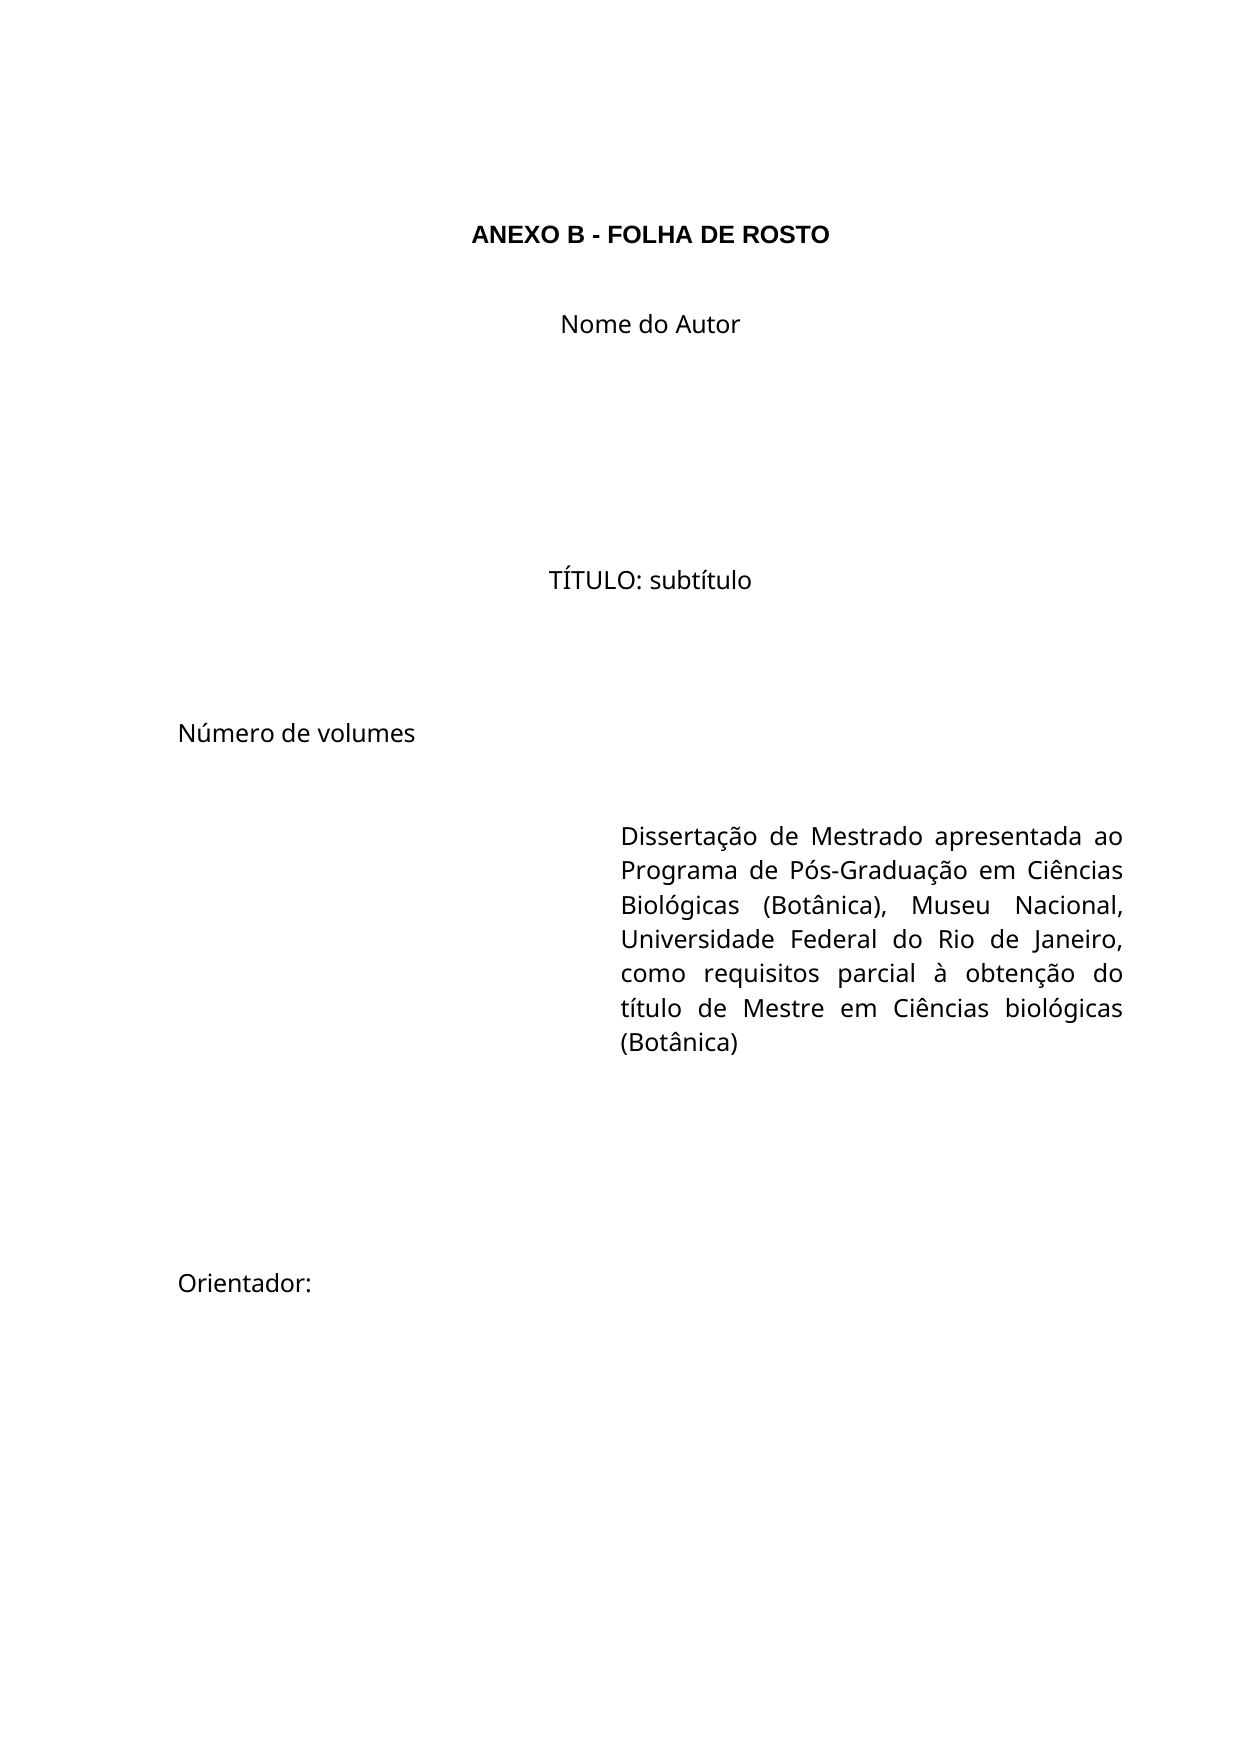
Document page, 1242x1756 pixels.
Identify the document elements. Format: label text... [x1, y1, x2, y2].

text TÍTULO: subtítulo [169, 563, 1131, 597]
text Orientador: [177, 1266, 1146, 1300]
text Número de volumes [177, 715, 1146, 749]
text Dissertação de Mestrado apresentada ao Programa de Pós-Graduação em Ciências Biológicas (Botânica), Museu Nacional, Universidade Federal do Rio de Janeiro, como requisitos parcial à obtenção do título de Mestre em Ciências biológicas (Botânica) [620, 819, 1124, 1059]
subtitle ANEXO B - FOLHA DE ROSTO [169, 220, 1131, 249]
text Nome do Autor [169, 307, 1131, 341]
